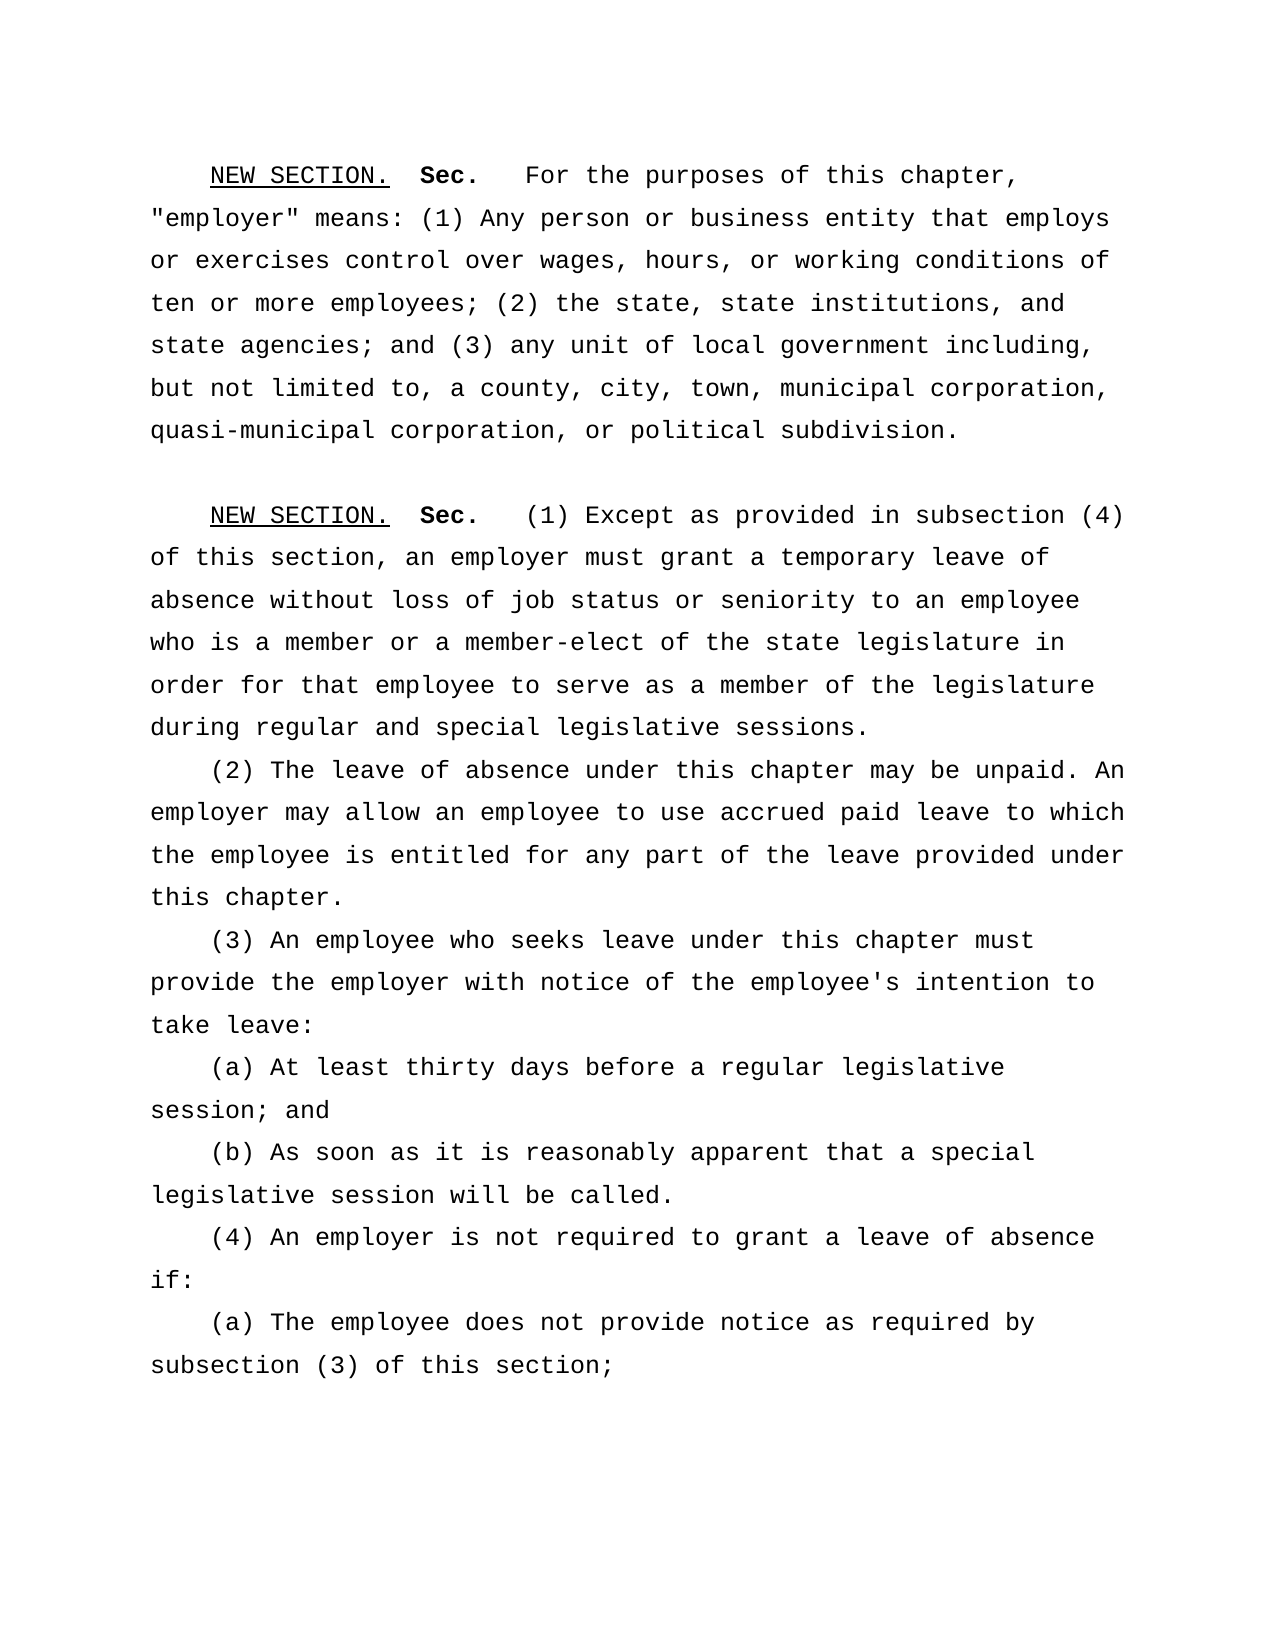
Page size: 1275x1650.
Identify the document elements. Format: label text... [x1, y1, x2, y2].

text (a) At least thirty days before a regular legislative session; and [150, 1042, 1125, 1127]
text (3) An employee who seeks leave under this chapter must provide the employer with notice of the employee's intention to take leave: [150, 914, 1125, 1042]
text NEW SECTION. Sec. For the purposes of this chapter, "employer" means: (1) Any person or business entity that employs or exercises control over wages, hours, or working conditions of ten or more employees; (2) the state, state institutions, and state agencies; and (3) any unit of local government including, but not limited to, a county, city, town, municipal corporation, quasi-municipal corporation, or political subdivision. [150, 150, 1125, 447]
text (a) The employee does not provide notice as required by subsection (3) of this section; [150, 1297, 1125, 1382]
text (4) An employer is not required to grant a leave of absence if: [150, 1212, 1125, 1297]
text (2) The leave of absence under this chapter may be unpaid. An employer may allow an employee to use accrued paid leave to which the employee is entitled for any part of the leave provided under this chapter. [150, 744, 1125, 914]
text NEW SECTION. Sec. (1) Except as provided in subsection (4) of this section, an employer must grant a temporary leave of absence without loss of job status or seniority to an employee who is a member or a member-elect of the state legislature in order for that employee to serve as a member of the legislature during regular and special legislative sessions. [150, 489, 1125, 744]
text (b) As soon as it is reasonably apparent that a special legislative session will be called. [150, 1127, 1125, 1212]
